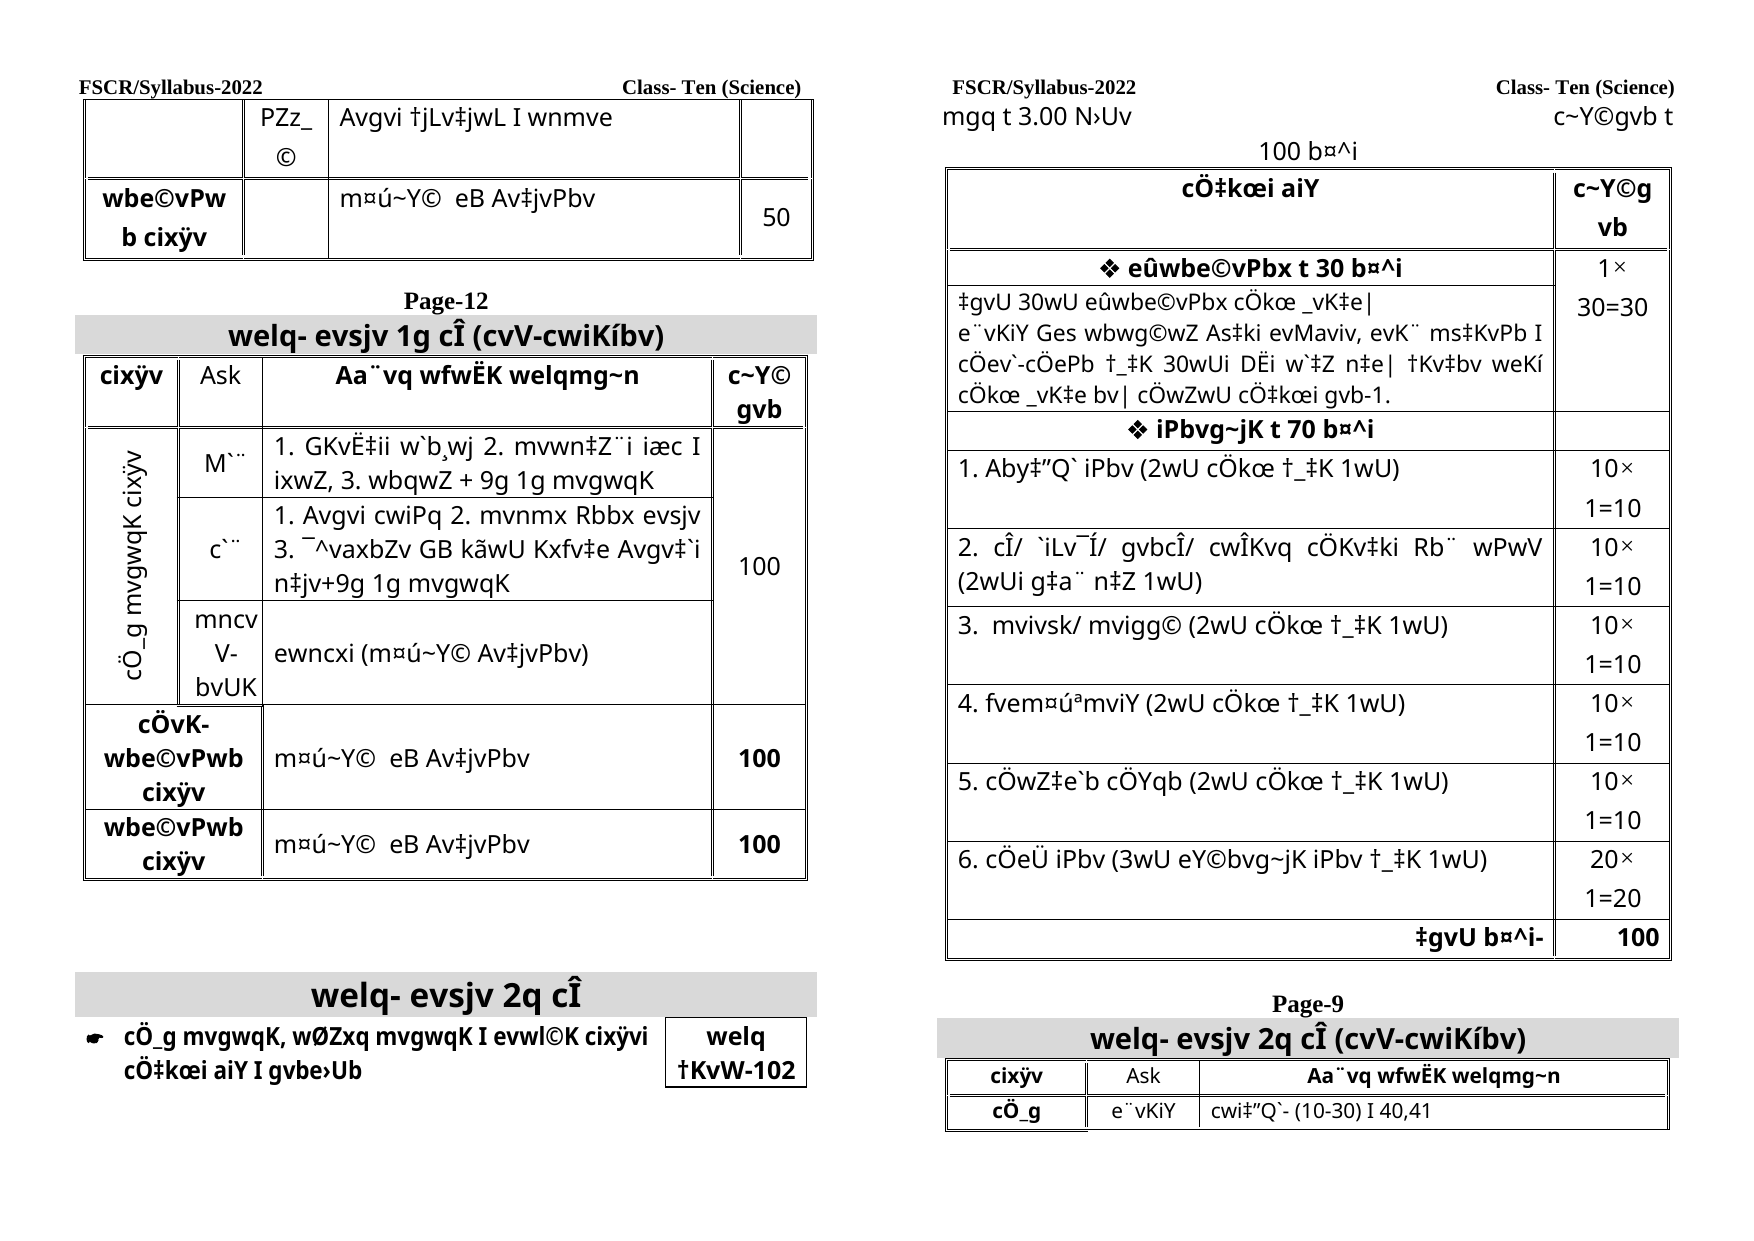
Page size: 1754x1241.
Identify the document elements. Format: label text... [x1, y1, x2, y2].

table_cell 130=30 [1556, 248, 1669, 411]
table_cell m¤ú~Y© eB Av‡jvPbv [263, 810, 712, 878]
table_cell wbe©vPwb cixÿv [84, 177, 244, 257]
table_cell e¨vKiY [1087, 1097, 1199, 1129]
table_cell m¤ú~Y© eB Av‡jvPbv [264, 705, 711, 809]
text Page-12 [75, 286, 817, 315]
table_header cixÿv [946, 1059, 1087, 1093]
table_cell ewncxi (m¤ú~Y© Av‡jvPbv) [263, 601, 711, 703]
table_cell m¤ú~Y© eB Av‡jvPbv [329, 177, 741, 257]
table_cell 1. Aby‡”Q` iPbv (2wU cÖkœ †_‡K 1wU) [948, 451, 1553, 528]
table_cell [1556, 412, 1669, 450]
table_header welq †KvW-102 [666, 1018, 806, 1086]
table_cell 100 [714, 426, 805, 703]
table_cell ‡gvU b¤^i- [948, 920, 1554, 958]
table_cell 201=20 [1556, 842, 1669, 919]
text welq- evsjv 2q cÎ [75, 972, 817, 1017]
table_cell 3. mvivsk/ mvigg© (2wU cÖkœ †_‡K 1wU) [948, 607, 1553, 684]
table_cell 4. fvem¤úªmviY (2wU cÖkœ †_‡K 1wU) [948, 685, 1553, 762]
table_cell mncvV- bvUK [180, 601, 262, 703]
table_header Aa¨vq wfwËK welqmg~n [1200, 1061, 1667, 1093]
table_cell 6. cÖeÜ iPbv (3wU eY©bvg~jK iPbv †_‡K 1wU) [948, 842, 1553, 919]
table_cell 101=10 [1556, 607, 1669, 684]
table_cell wbe©vPwb cixÿv [86, 810, 262, 878]
table_header Ask [178, 358, 262, 426]
text Page-9 [937, 989, 1679, 1018]
table_cell cÖ_g mvgwqK cixÿv [86, 426, 177, 703]
table_cell 2. cÎ/ `iLv¯Í/ gvbcÎ/ cwÎKvq cÖKv‡ki Rb¨ wPwV (2wUi g‡a¨ n‡Z 1wU) [948, 529, 1553, 606]
table_header Aa¨vq wfwËK welqmg~n [263, 358, 712, 426]
table_cell ‡gvU 30wU eûwbe©vPbx cÖkœ _vK‡e| e¨vKiY Ges wbwg©wZ As‡ki evMaviv, evK¨ ms‡KvPb I cÖev`-cÖePb †_‡K 30wUi DËi w`‡Z n‡e| †Kv‡bv weKí cÖkœ _vK‡e bv| cÖwZwU cÖ‡kœi gvb-1. [948, 286, 1553, 411]
table_cell 1. Avgvi cwiPq 2. mvnmx Rbbx evsjv 3. ¯^vaxbZv GB kãwU Kxfv‡e Avgv‡`i n‡jv+9g 1g mvgwqK [263, 498, 711, 600]
table_cell [244, 180, 328, 257]
table_cell M`¨ [180, 429, 262, 497]
table_cell 100 [714, 705, 805, 809]
table_cell 101=10 [1556, 764, 1669, 841]
table_cell 50 [741, 177, 812, 257]
text welq- evsjv 2q cÎ (cvV-cwiKíbv) [937, 1018, 1679, 1058]
table_cell eûwbe©vPbx t 30 b¤^i [948, 248, 1553, 284]
table_header cÖ_g mvgwqK, wØZxq mvgwqK I evwl©K cixÿvi cÖ‡kœi aiY I gvbe›Ub [75, 1017, 665, 1086]
table_cell 101=10 [1556, 685, 1669, 762]
table_cell c`¨ [180, 498, 262, 600]
table_cell PZz_© [245, 100, 328, 177]
table_cell 101=10 [1556, 451, 1669, 528]
table_header c~Y©gvb [713, 358, 805, 426]
table_cell Avgvi †jLv‡jwL I wnmve [329, 100, 739, 177]
text welq- evsjv 1g cÎ (cvV-cwiKíbv) [75, 315, 817, 354]
table_cell 5. cÖwZ‡e`b cÖYqb (2wU cÖkœ †_‡K 1wU) [948, 764, 1553, 841]
text mgq t 3.00 N›Uv c~Y©gvb t 100 b¤^i [937, 99, 1679, 167]
table_cell 101=10 [1556, 529, 1669, 606]
table_cell cwi‡”Q`- (10-30) I 40,41 [1199, 1094, 1667, 1129]
table_header cÖ‡kœi aiY [948, 170, 1554, 247]
table_cell iPbvg~jK t 70 b¤^i [948, 412, 1553, 450]
table_cell cÖvK-wbe©vPwb cixÿv [86, 705, 261, 809]
table_cell 100 [1555, 920, 1669, 958]
table_cell 1. GKvË‡ii w`b¸wj 2. mvwn‡Z¨i iæc I ixwZ, 3. wbqwZ + 9g 1g mvgwqK [263, 429, 711, 497]
table_header c~Y©gvb [1555, 170, 1669, 247]
table_header cixÿv [86, 358, 178, 426]
table_cell 100 [713, 810, 805, 878]
table_header Ask [1087, 1061, 1199, 1093]
table_cell cÖ_g mvgwqK cixÿv [948, 1094, 1087, 1129]
